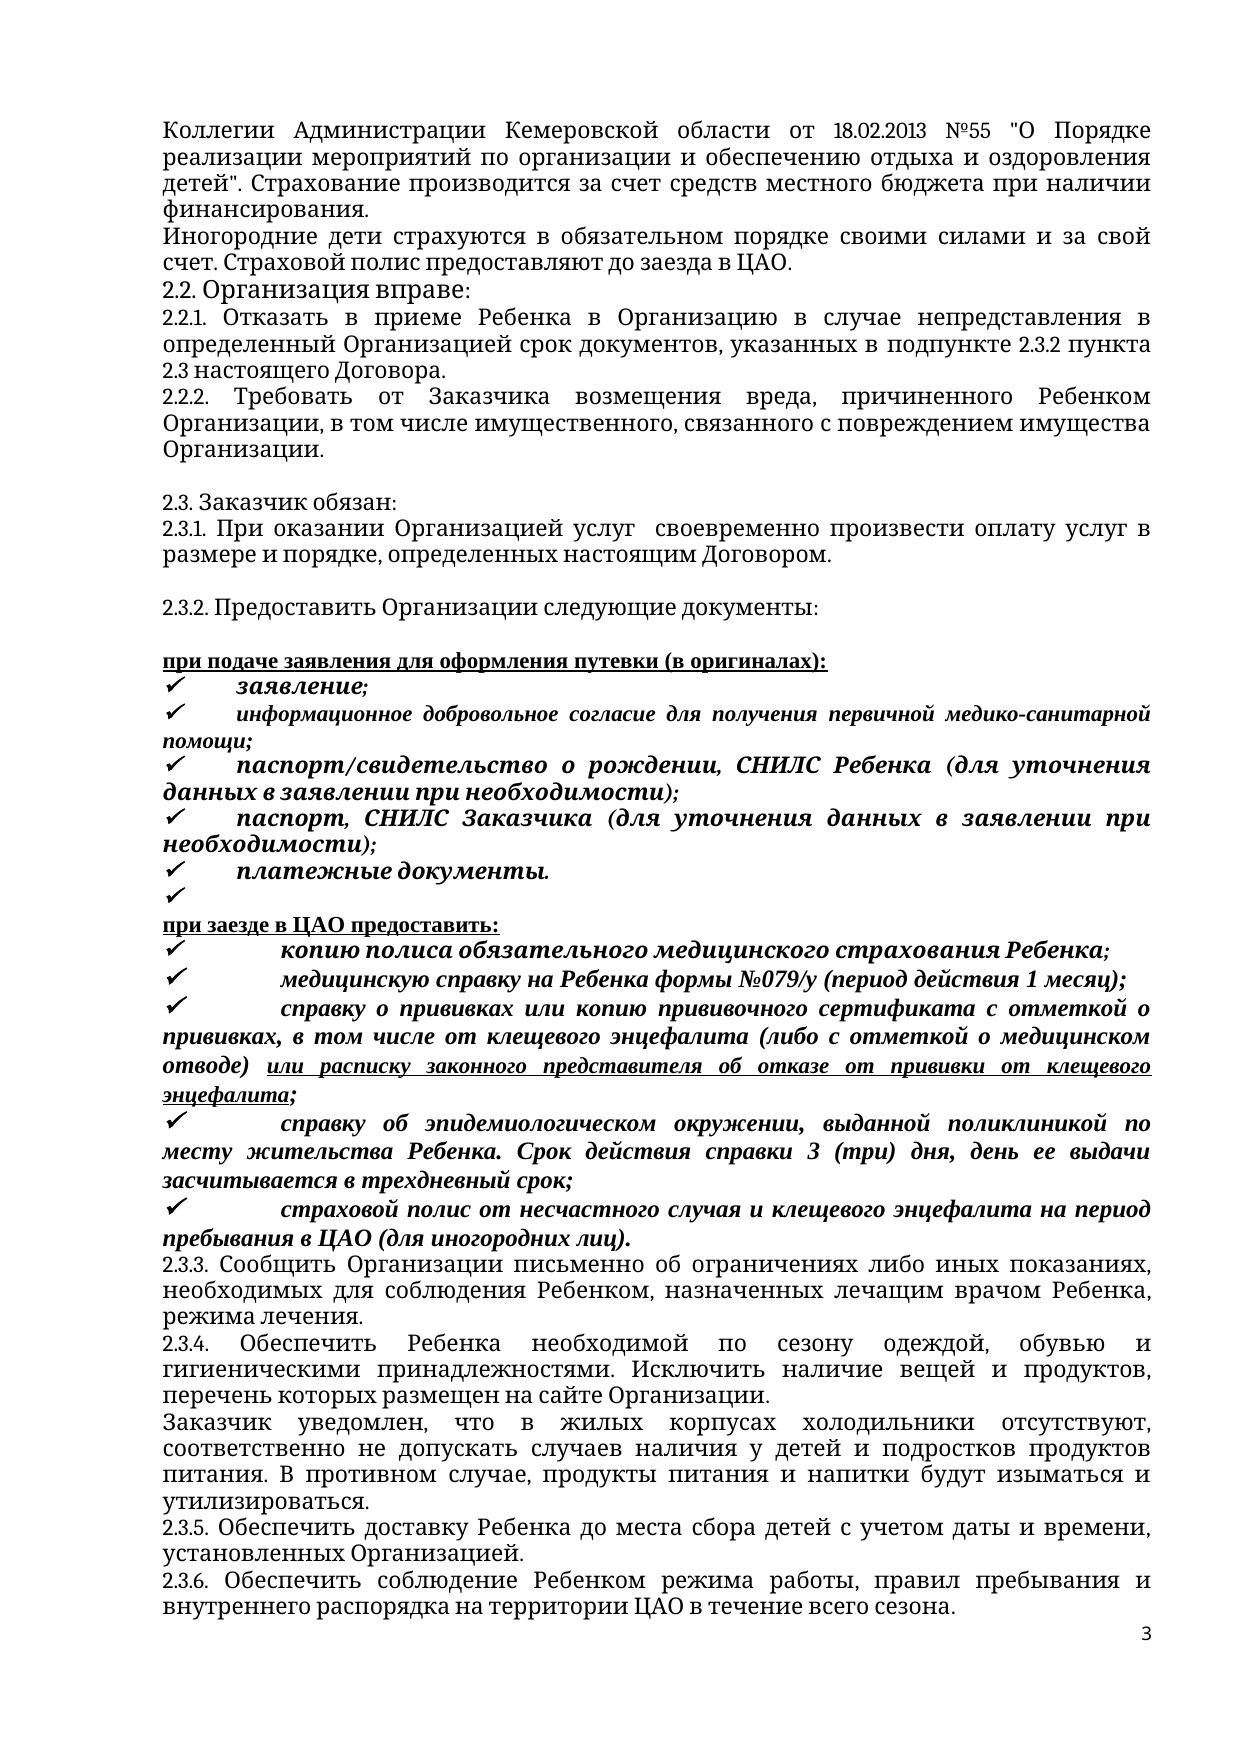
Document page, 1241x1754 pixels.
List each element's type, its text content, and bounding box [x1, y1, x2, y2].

text 2.3. Заказчик обязан: [162, 489, 1152, 516]
text 2.3.2. Предоставить Организации следующие документы: [162, 595, 1152, 621]
text 2.3.3. Сообщить Организации письменно об ограничениях либо иных показаниях, необходимых для соблюдения Ребенком, назначенных лечащим врачом Ребенка, режима лечения. [162, 1251, 1152, 1330]
list паспорт, СНИЛС Заказчика (для уточнения данных в заявлении при необходимости); [162, 806, 1152, 858]
list справку об эпидемиологическом окружении, выданной поликлиникой по месту жительства Ребенка. Срок действия справки 3 (три) дня, день ее выдачи засчитывается в трехдневный срок; [162, 1108, 1152, 1194]
list медицинскую справку на Ребенка формы №079/у (период действия 1 месяц); [162, 964, 1152, 993]
text Заказчик уведомлен, что в жилых корпусах холодильники отсутствуют, соответственно не допускать случаев наличия у детей и подростков продуктов питания. В противном случае, продукты питания и напитки будут изыматься и утилизироваться. [162, 1409, 1152, 1515]
text 2.3.1. При оказании Организацией услуг своевременно произвести оплату услуг в размере и порядке, определенных настоящим Договором. [162, 516, 1152, 568]
text 2.3.5. Обеспечить доставку Ребенка до места сбора детей с учетом даты и времени, установленных Организацией. [162, 1515, 1152, 1568]
list справку о прививках или копию прививочного сертификата с отметкой о прививках, в том числе от клещевого энцефалита (либо с отметкой о медицинском отводе) или расписку законного представителя об отказе от прививки от клещевого энцефалита; [162, 993, 1152, 1108]
text 2.3.4. Обеспечить Ребенка необходимой по сезону одеждой, обувью и гигиеническими принадлежностями. Исключить наличие вещей и продуктов, перечень которых размещен на сайте Организации. [162, 1330, 1152, 1409]
list паспорт/свидетельство о рождении, СНИЛС Ребенка (для уточнения данных в заявлении при необходимости); [162, 753, 1152, 806]
list информационное добровольное согласие для получения первичной медико-санитарной помощи; [162, 700, 1152, 753]
text 2.2.2. Требовать от Заказчика возмещения вреда, причиненного Ребенком Организации, в том числе имущественного, связанного с повреждением имущества Организации. [162, 384, 1152, 463]
text при подаче заявления для оформления путевки (в оригиналах): [162, 648, 1152, 674]
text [162, 118, 1152, 223]
list копию полиса обязательного медицинского страхования Ребенка; [162, 937, 1152, 964]
text 2.2.1. Отказать в приеме Ребенка в Организацию в случае непредставления в определенный Организацией срок документов, указанных в подпункте 2.3.2 пункта 2.3 настоящего Договора. [162, 305, 1152, 384]
text при заезде в ЦАО предоставить: [162, 911, 1152, 937]
text Иногородние дети страхуются в обязательном порядке своими силами и за свой счет. Страховой полис предоставляют до заезда в ЦАО. [162, 223, 1152, 276]
list заявление; [162, 674, 1152, 700]
list страховой полис от несчастного случая и клещевого энцефалита на период пребывания в ЦАО (для иногородних лиц). [162, 1194, 1152, 1251]
list платежные документы. [162, 858, 1152, 885]
text 2.3.6. Обеспечить соблюдение Ребенком режима работы, правил пребывания и внутреннего распорядка на территории ЦАО в течение всего сезона. [162, 1568, 1152, 1620]
text 2.2. Организация вправе: [162, 276, 1152, 305]
